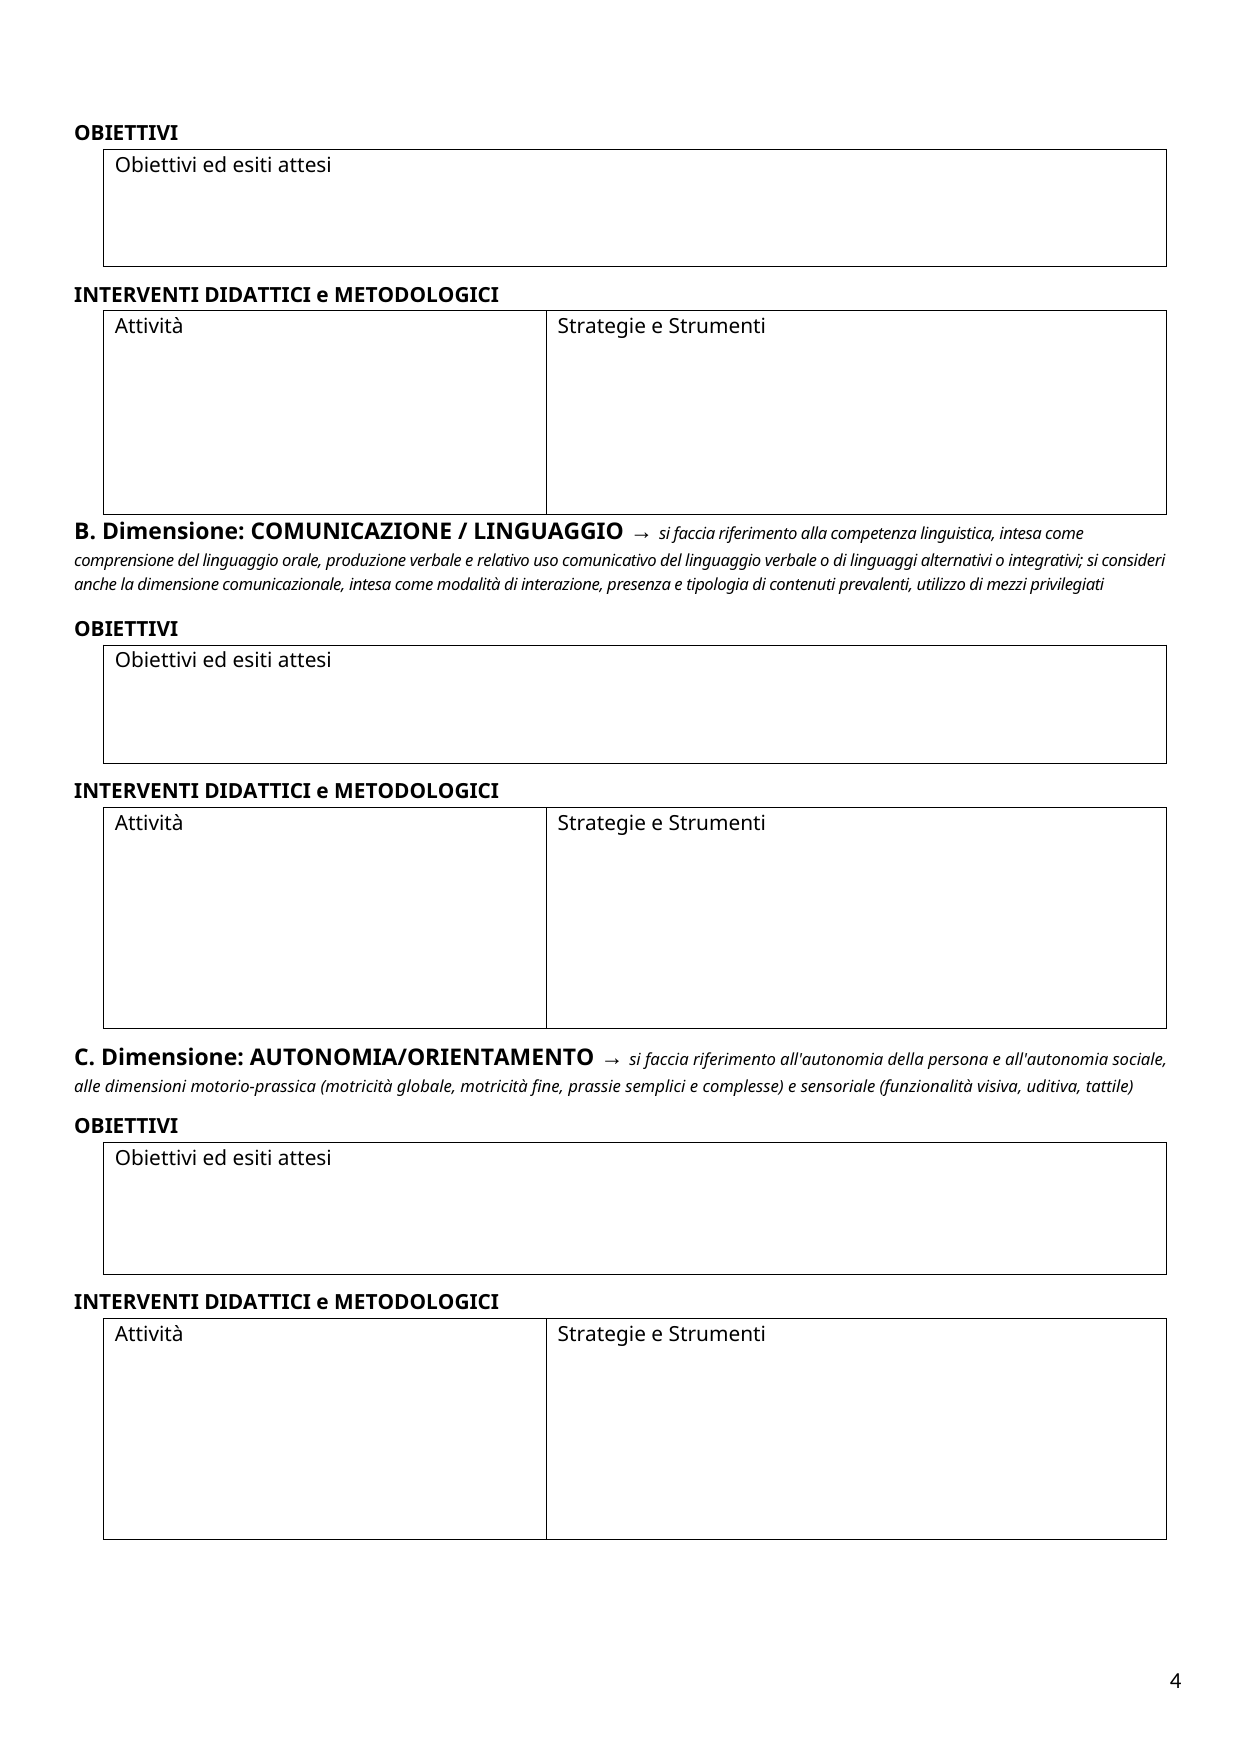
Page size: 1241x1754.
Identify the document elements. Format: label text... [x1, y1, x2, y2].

table_header Obiettivi ed esiti attesi [104, 646, 1166, 763]
text INTERVENTI DIDATTICI e METODOLOGICI [74, 280, 1181, 308]
text INTERVENTI DIDATTICI e METODOLOGICI [74, 777, 1181, 805]
table_header Attività [104, 1319, 546, 1538]
table_header Obiettivi ed esiti attesi [104, 150, 1166, 266]
text OBIETTIVI [74, 614, 1181, 642]
text INTERVENTI DIDATTICI e METODOLOGICI [74, 1287, 1181, 1316]
text C. Dimensione: AUTONOMIA/ORIENTAMENTO → si faccia riferimento all'autonomia della persona e all'autonomia sociale, alle dimensioni motorio-prassica (motricità globale, motricità fine, prassie semplici e complesse) e sensoriale (funzionalità visiva, uditiva, tattile) [74, 1041, 1181, 1097]
text OBIETTIVI [74, 118, 1181, 147]
table_header Attività [104, 311, 546, 514]
table_header Strategie e Strumenti [547, 1319, 1166, 1538]
table_header Strategie e Strumenti [547, 808, 1166, 1028]
table_header Strategie e Strumenti [547, 311, 1166, 514]
table_header Obiettivi ed esiti attesi [104, 1143, 1166, 1274]
text B. Dimensione: COMUNICAZIONE / LINGUAGGIO → si faccia riferimento alla competenza linguistica, intesa come comprensione del linguaggio orale, produzione verbale e relativo uso comunicativo del linguaggio verbale o di linguaggi alternativi o integrativi; si consideri anche la dimensione comunicazionale, intesa come modalità di interazione, presenza e tipologia di contenuti prevalenti, utilizzo di mezzi privilegiati [74, 515, 1181, 596]
table_header Attività [104, 808, 546, 1028]
text OBIETTIVI [74, 1111, 1181, 1140]
